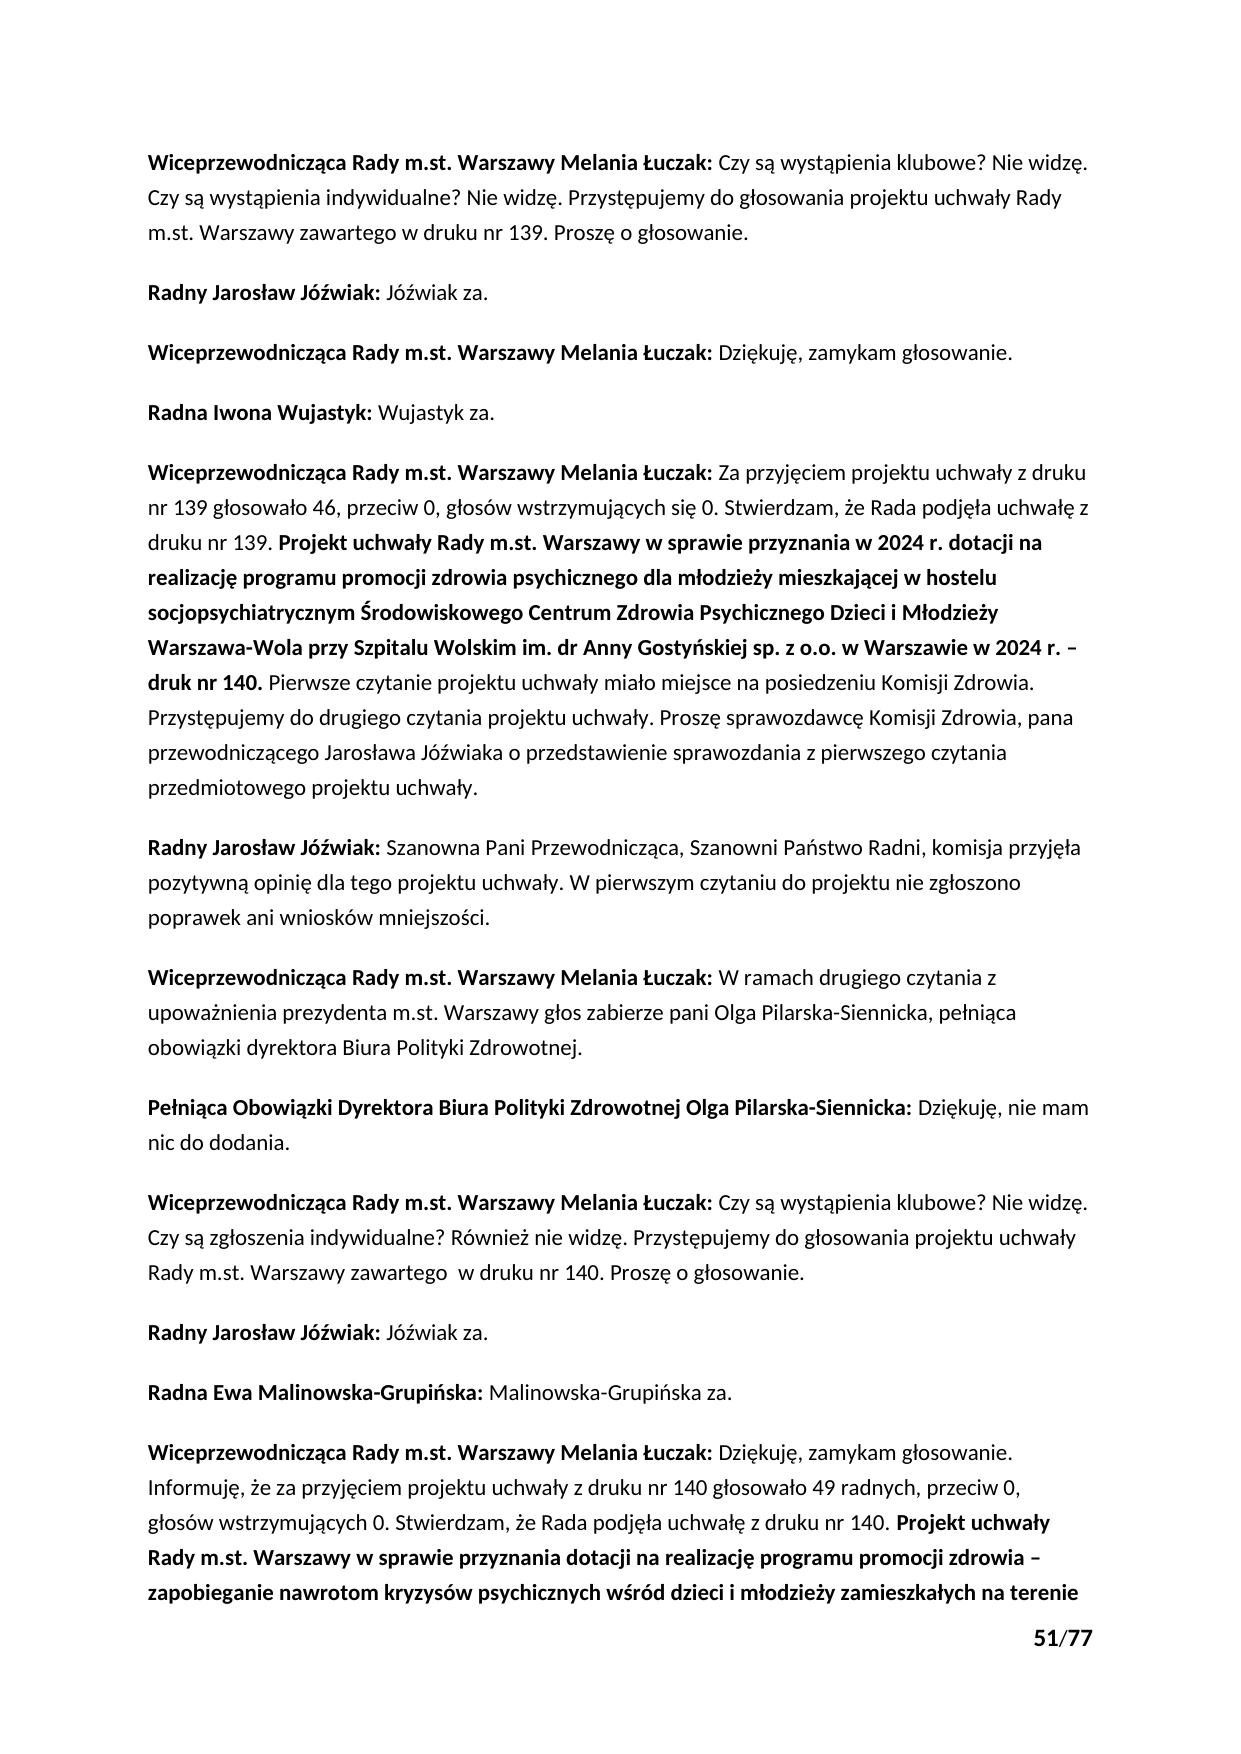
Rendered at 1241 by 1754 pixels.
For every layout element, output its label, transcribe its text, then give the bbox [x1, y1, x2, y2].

text Radna Iwona Wujastyk: Wujastyk za. [148, 398, 1093, 426]
text Wiceprzewodnicząca Rady m.st. Warszawy Melania Łuczak: Za przyjęciem projektu uchwały z druku nr 139 głosowało 46, przeciw 0, głosów wstrzymujących się 0. Stwierdzam, że Rada podjęła uchwałę z druku nr 139. Projekt uchwały Rady m.st. Warszawy w sprawie przyznania w 2024 r. dotacji na realizację programu promocji zdrowia psychicznego dla młodzieży mieszkającej w hostelu socjopsychiatrycznym Środowiskowego Centrum Zdrowia Psychicznego Dzieci i Młodzieży Warszawa-Wola przy Szpitalu Wolskim im. dr Anny Gostyńskiej sp. z o.o. w Warszawie w 2024 r. – druk nr 140. Pierwsze czytanie projektu uchwały miało miejsce na posiedzeniu Komisji Zdrowia. Przystępujemy do drugiego czytania projektu uchwały. Proszę sprawozdawcę Komisji Zdrowia, pana przewodniczącego Jarosława Jóźwiaka o przedstawienie sprawozdania z pierwszego czytania przedmiotowego projektu uchwały. [148, 458, 1093, 801]
text Radny Jarosław Jóźwiak: Szanowna Pani Przewodnicząca, Szanowni Państwo Radni, komisja przyjęła pozytywną opinię dla tego projektu uchwały. W pierwszym czytaniu do projektu nie zgłoszono poprawek ani wniosków mniejszości. [148, 833, 1093, 931]
text Wiceprzewodnicząca Rady m.st. Warszawy Melania Łuczak: Dziękuję, zamykam głosowanie. [148, 338, 1093, 366]
text Radny Jarosław Jóźwiak: Jóźwiak za. [148, 1318, 1093, 1346]
text Pełniąca Obowiązki Dyrektora Biura Polityki Zdrowotnej Olga Pilarska-Siennicka: Dziękuję, nie mam nic do dodania. [148, 1093, 1093, 1156]
text Wiceprzewodnicząca Rady m.st. Warszawy Melania Łuczak: Czy są wystąpienia klubowe? Nie widzę. Czy są zgłoszenia indywidualne? Również nie widzę. Przystępujemy do głosowania projektu uchwały Rady m.st. Warszawy zawartego w druku nr 140. Proszę o głosowanie. [148, 1188, 1093, 1286]
text Wiceprzewodnicząca Rady m.st. Warszawy Melania Łuczak: W ramach drugiego czytania z upoważnienia prezydenta m.st. Warszawy głos zabierze pani Olga Pilarska-Siennicka, pełniąca obowiązki dyrektora Biura Polityki Zdrowotnej. [148, 963, 1093, 1061]
text Wiceprzewodnicząca Rady m.st. Warszawy Melania Łuczak: Czy są wystąpienia klubowe? Nie widzę. Czy są wystąpienia indywidualne? Nie widzę. Przystępujemy do głosowania projektu uchwały Rady m.st. Warszawy zawartego w druku nr 139. Proszę o głosowanie. [148, 148, 1093, 246]
text Radny Jarosław Jóźwiak: Jóźwiak za. [148, 278, 1093, 306]
text Radna Ewa Malinowska-Grupińska: Malinowska-Grupińska za. [148, 1378, 1093, 1406]
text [148, 1438, 1093, 1606]
